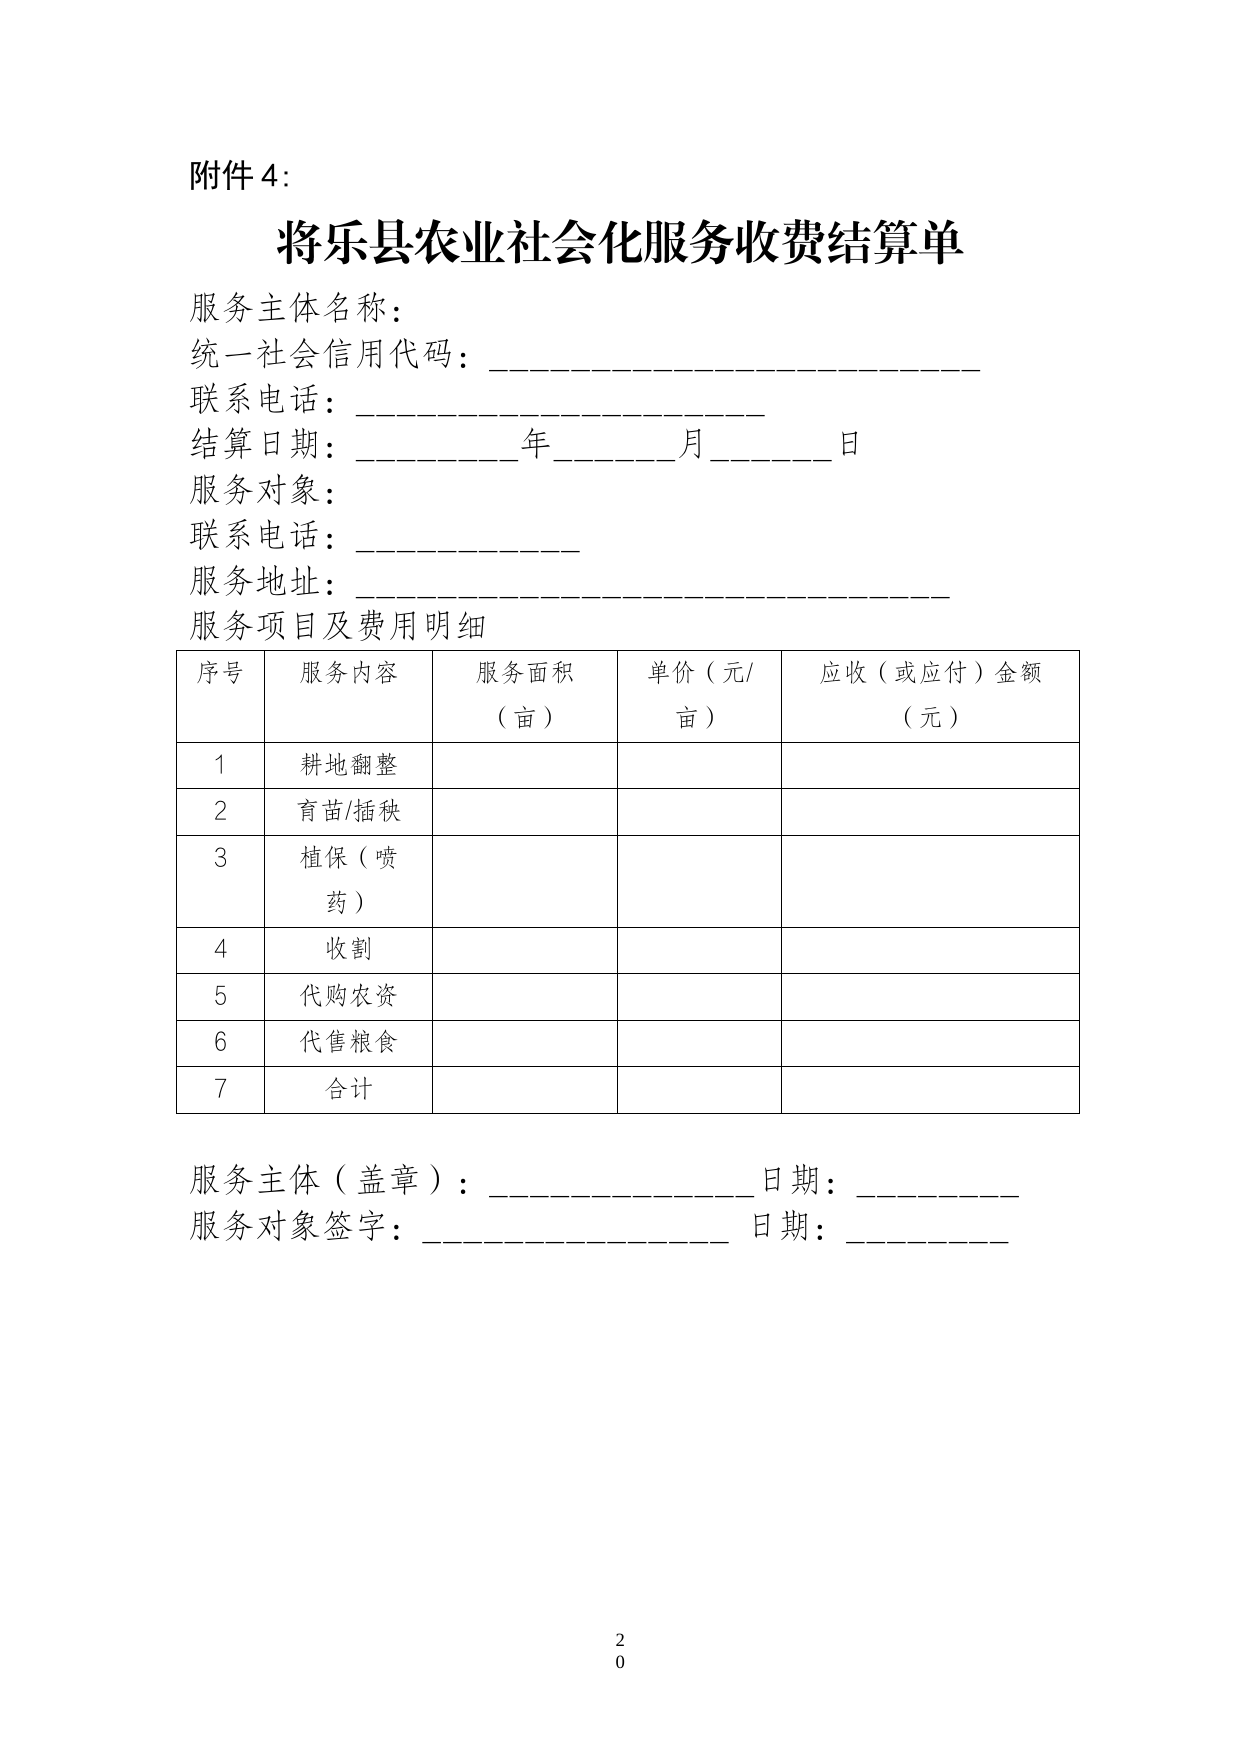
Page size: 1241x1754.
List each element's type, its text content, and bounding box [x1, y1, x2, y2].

table_cell 4 [177, 928, 264, 973]
table_cell [433, 1067, 617, 1112]
table_cell 合计 [265, 1067, 432, 1112]
table_cell [782, 789, 1079, 835]
text 服务主体名称： [188, 287, 1052, 332]
table_cell 7 [177, 1067, 264, 1112]
table_cell 代购农资 [265, 974, 432, 1019]
table_cell 1 [177, 743, 264, 788]
table_cell 2 [177, 789, 264, 835]
table_cell [618, 743, 781, 788]
table_cell [782, 743, 1079, 788]
table_header 服务面积（亩） [433, 651, 617, 742]
table_cell [782, 1067, 1079, 1112]
text 服务对象： [188, 468, 1052, 514]
table_cell [782, 928, 1079, 973]
table_cell 收割 [265, 928, 432, 973]
table_cell 3 [177, 836, 264, 927]
table_cell [433, 928, 617, 973]
text 将乐县农业社会化服务收费结算单 [188, 196, 1052, 287]
text 服务主体（盖章）：_____________日期：________ [188, 1159, 1052, 1204]
table_header 序号 [177, 651, 264, 742]
table_cell [782, 836, 1079, 927]
table_cell [618, 1067, 781, 1112]
table_cell 育苗/插秧 [265, 789, 432, 835]
table_cell [782, 974, 1079, 1019]
table_cell [618, 928, 781, 973]
text 联系电话：____________________ [188, 377, 1052, 423]
table_cell 5 [177, 974, 264, 1019]
text 服务项目及费用明细 [188, 604, 1052, 650]
text 服务地址：_____________________________ [188, 559, 1052, 604]
table_cell [433, 743, 617, 788]
table_cell 6 [177, 1021, 264, 1066]
text 联系电话：___________ [188, 514, 1052, 559]
table_cell [618, 789, 781, 835]
table_header 服务内容 [265, 651, 432, 742]
table_cell [433, 836, 617, 927]
table_cell [618, 836, 781, 927]
table_cell [433, 789, 617, 835]
table_header 单价（元/亩） [618, 651, 781, 742]
table_cell 耕地翻整 [265, 743, 432, 788]
table_cell [782, 1021, 1079, 1066]
table_cell [618, 974, 781, 1019]
table_cell [433, 974, 617, 1019]
table_cell [618, 1021, 781, 1066]
text 结算日期：________年______月______日 [188, 423, 1052, 468]
table_cell [433, 1021, 617, 1066]
text 统一社会信用代码：________________________ [188, 332, 1052, 377]
table_cell 植保（喷药） [265, 836, 432, 927]
text 附件4: [188, 150, 1052, 196]
text 服务对象签字：_______________ 日期：________ [188, 1204, 1052, 1250]
table_cell 代售粮食 [265, 1021, 432, 1066]
table_header 应收（或应付）金额（元） [782, 651, 1079, 742]
